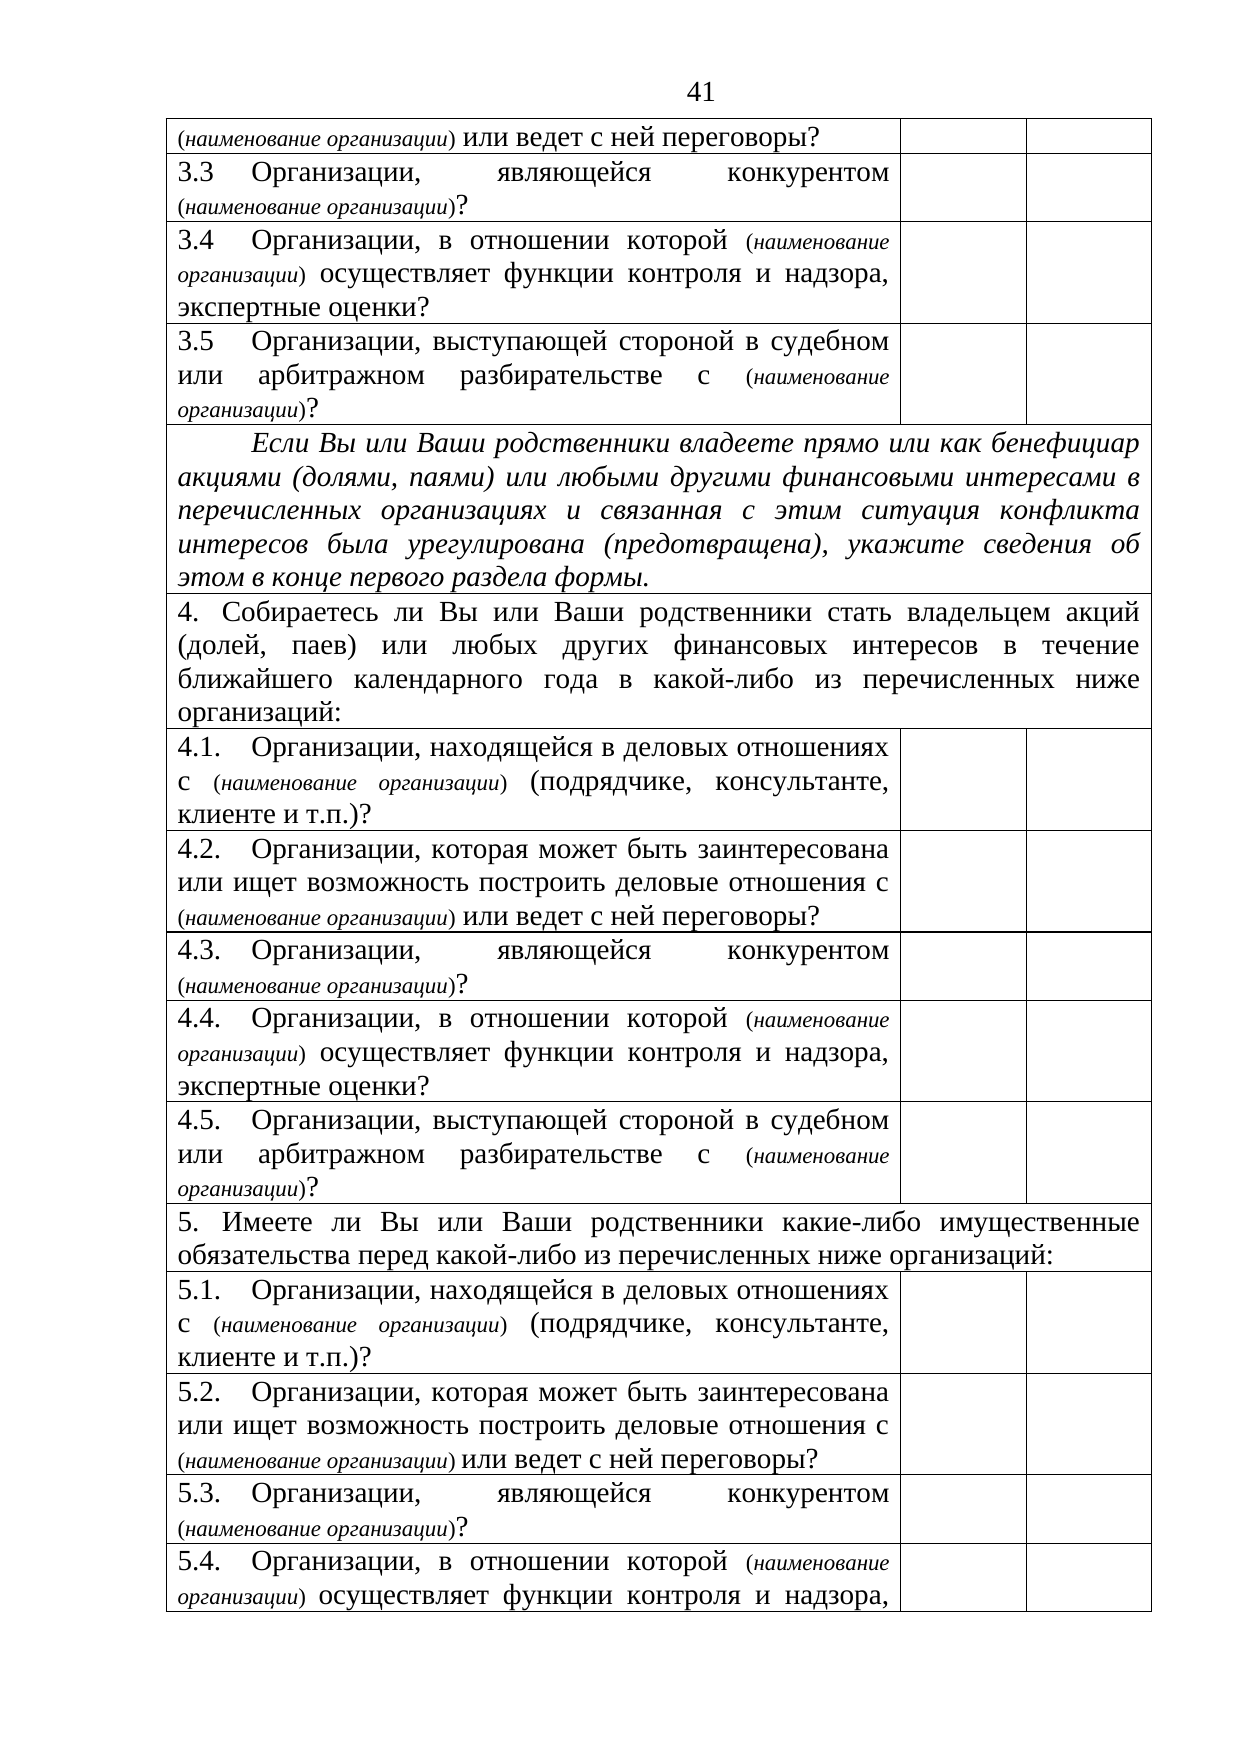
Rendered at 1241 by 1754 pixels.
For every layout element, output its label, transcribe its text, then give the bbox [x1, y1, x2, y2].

table_cell [901, 1544, 1026, 1611]
table_cell Организации, в отношении которой (наименование организации) осуществляет функции контроля и надзора, экспертные оценки? [167, 1001, 900, 1101]
table_cell Собираетесь ли Вы или Ваши родственники стать владельцем акций (долей, паев) или любых других финансовых интересов в течение ближайшего календарного года в какой-либо из перечисленных ниже организаций: [167, 594, 1151, 728]
table_cell Организации, в отношении которой (наименование организации) осуществляет функции контроля и надзора, экспертные оценки? [167, 222, 900, 322]
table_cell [167, 1544, 900, 1611]
table_cell Организации, являющейся конкурентом (наименование организации)? [167, 154, 900, 221]
table_cell [1027, 1475, 1151, 1542]
table_cell Организации, являющейся конкурентом (наименование организации)? [167, 1475, 900, 1542]
table_cell [901, 933, 1026, 999]
table_cell Организации, выступающей стороной в судебном или арбитражном разбирательстве с (наименование организации)? [167, 324, 900, 424]
table_cell [901, 154, 1026, 221]
table_cell [1027, 1102, 1151, 1203]
table_cell [901, 1475, 1026, 1542]
table_cell [1027, 1544, 1151, 1611]
table_cell [901, 1272, 1026, 1373]
table_cell [1027, 1001, 1151, 1101]
table_cell Организации, выступающей стороной в судебном или арбитражном разбирательстве с (наименование организации)? [167, 1102, 900, 1203]
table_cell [167, 119, 900, 153]
table_cell [1027, 831, 1151, 931]
table_cell Организации, находящейся в деловых отношениях с (наименование организации) (подрядчике, консультанте, клиенте и т.п.)? [167, 729, 900, 830]
table_cell [1027, 1272, 1151, 1373]
table_cell [1027, 1374, 1151, 1474]
table_cell [901, 1102, 1026, 1203]
table_cell [1027, 933, 1151, 999]
table_cell [901, 729, 1026, 830]
table_cell Если Вы или Ваши родственники владеете прямо или как бенефициар акциями (долями, паями) или любыми другими финансовыми интересами в перечисленных организациях и связанная с этим ситуация конфликта интересов была урегулирована (предотвращена), укажите сведения об этом в конце первого раздела формы. [167, 425, 1151, 593]
table_cell [901, 1374, 1026, 1474]
table_cell [1027, 222, 1151, 322]
table_cell [901, 1001, 1026, 1101]
table_cell [1027, 324, 1151, 424]
table_cell [901, 324, 1026, 424]
table_cell Имеете ли Вы или Ваши родственники какие-либо имущественные обязательства перед какой-либо из перечисленных ниже организаций: [167, 1204, 1151, 1271]
table_cell [1027, 729, 1151, 830]
table_cell [901, 222, 1026, 322]
table_cell Организации, являющейся конкурентом (наименование организации)? [167, 933, 900, 999]
table_cell [1027, 119, 1151, 153]
table_cell [901, 831, 1026, 931]
table_cell Организации, находящейся в деловых отношениях с (наименование организации) (подрядчике, консультанте, клиенте и т.п.)? [167, 1272, 900, 1373]
table_cell [1027, 154, 1151, 221]
table_cell [901, 119, 1026, 153]
